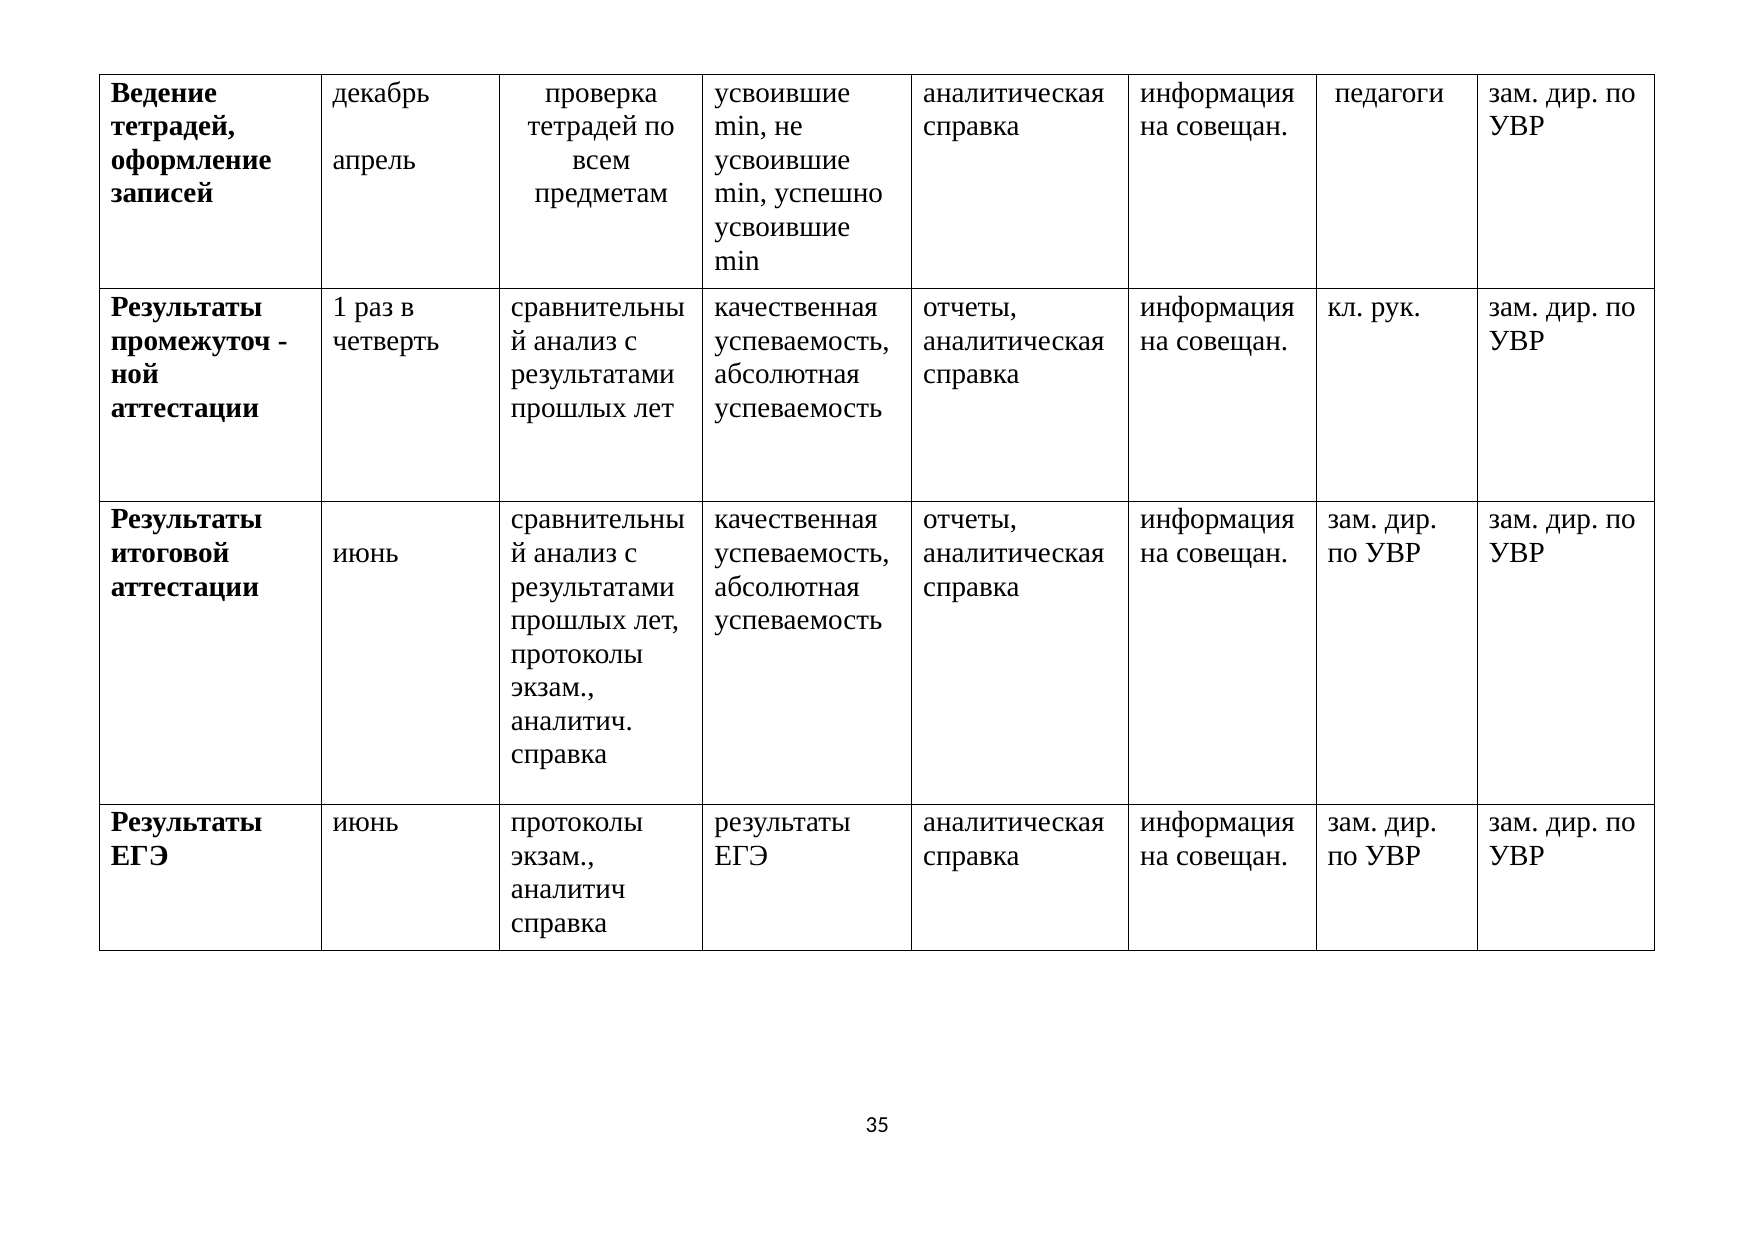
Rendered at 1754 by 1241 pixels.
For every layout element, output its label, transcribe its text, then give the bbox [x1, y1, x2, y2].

table_cell Результаты итоговой аттестации [100, 502, 321, 803]
table_cell отчеты, аналитическая справка [912, 502, 1128, 803]
table_cell июнь [322, 502, 499, 803]
table_cell сравнительный анализ с результатами прошлых лет, протоколы экзам., аналитич. справка [500, 502, 702, 803]
table_cell декабрь апрель [322, 75, 499, 288]
table_cell отчеты, аналитическая справка [912, 289, 1128, 501]
table_cell зам. дир. по УВР [1478, 805, 1654, 949]
table_cell Результаты промежуточ - ной аттестации [100, 289, 321, 501]
table_cell зам. дир. по УВР [1317, 502, 1477, 803]
table_cell проверка тетрадей по всем предметам [500, 75, 702, 288]
table_cell результаты ЕГЭ [703, 805, 911, 949]
table_cell усвоившие min, не усвоившие min, успешно усвоившие min [703, 75, 911, 288]
table_cell сравнительный анализ с результатами прошлых лет [500, 289, 702, 501]
table_cell зам. дир. по УВР [1478, 502, 1654, 803]
table_cell информация на совещан. [1129, 502, 1316, 803]
table_cell июнь [322, 805, 499, 949]
table_cell зам. дир. по УВР [1317, 805, 1477, 949]
table_cell качественная успеваемость, абсолютная успеваемость [703, 502, 911, 803]
table_cell качественная успеваемость, абсолютная успеваемость [703, 289, 911, 501]
table_cell зам. дир. по УВР [1478, 75, 1654, 288]
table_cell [912, 75, 1128, 288]
table_cell информация на совещан. [1129, 75, 1316, 288]
table_cell кл. рук. [1317, 289, 1477, 501]
table_cell протоколы экзам., аналитич справка [500, 805, 702, 949]
table_cell информация на совещан. [1129, 289, 1316, 501]
table_cell зам. дир. по УВР [1478, 289, 1654, 501]
table_cell Результаты ЕГЭ [100, 805, 321, 949]
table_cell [912, 805, 1128, 949]
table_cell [1129, 805, 1316, 949]
table_cell педагоги [1317, 75, 1477, 288]
table_cell 1 раз в четверть [322, 289, 499, 501]
table_cell Ведение тетрадей, оформление записей [100, 75, 321, 288]
